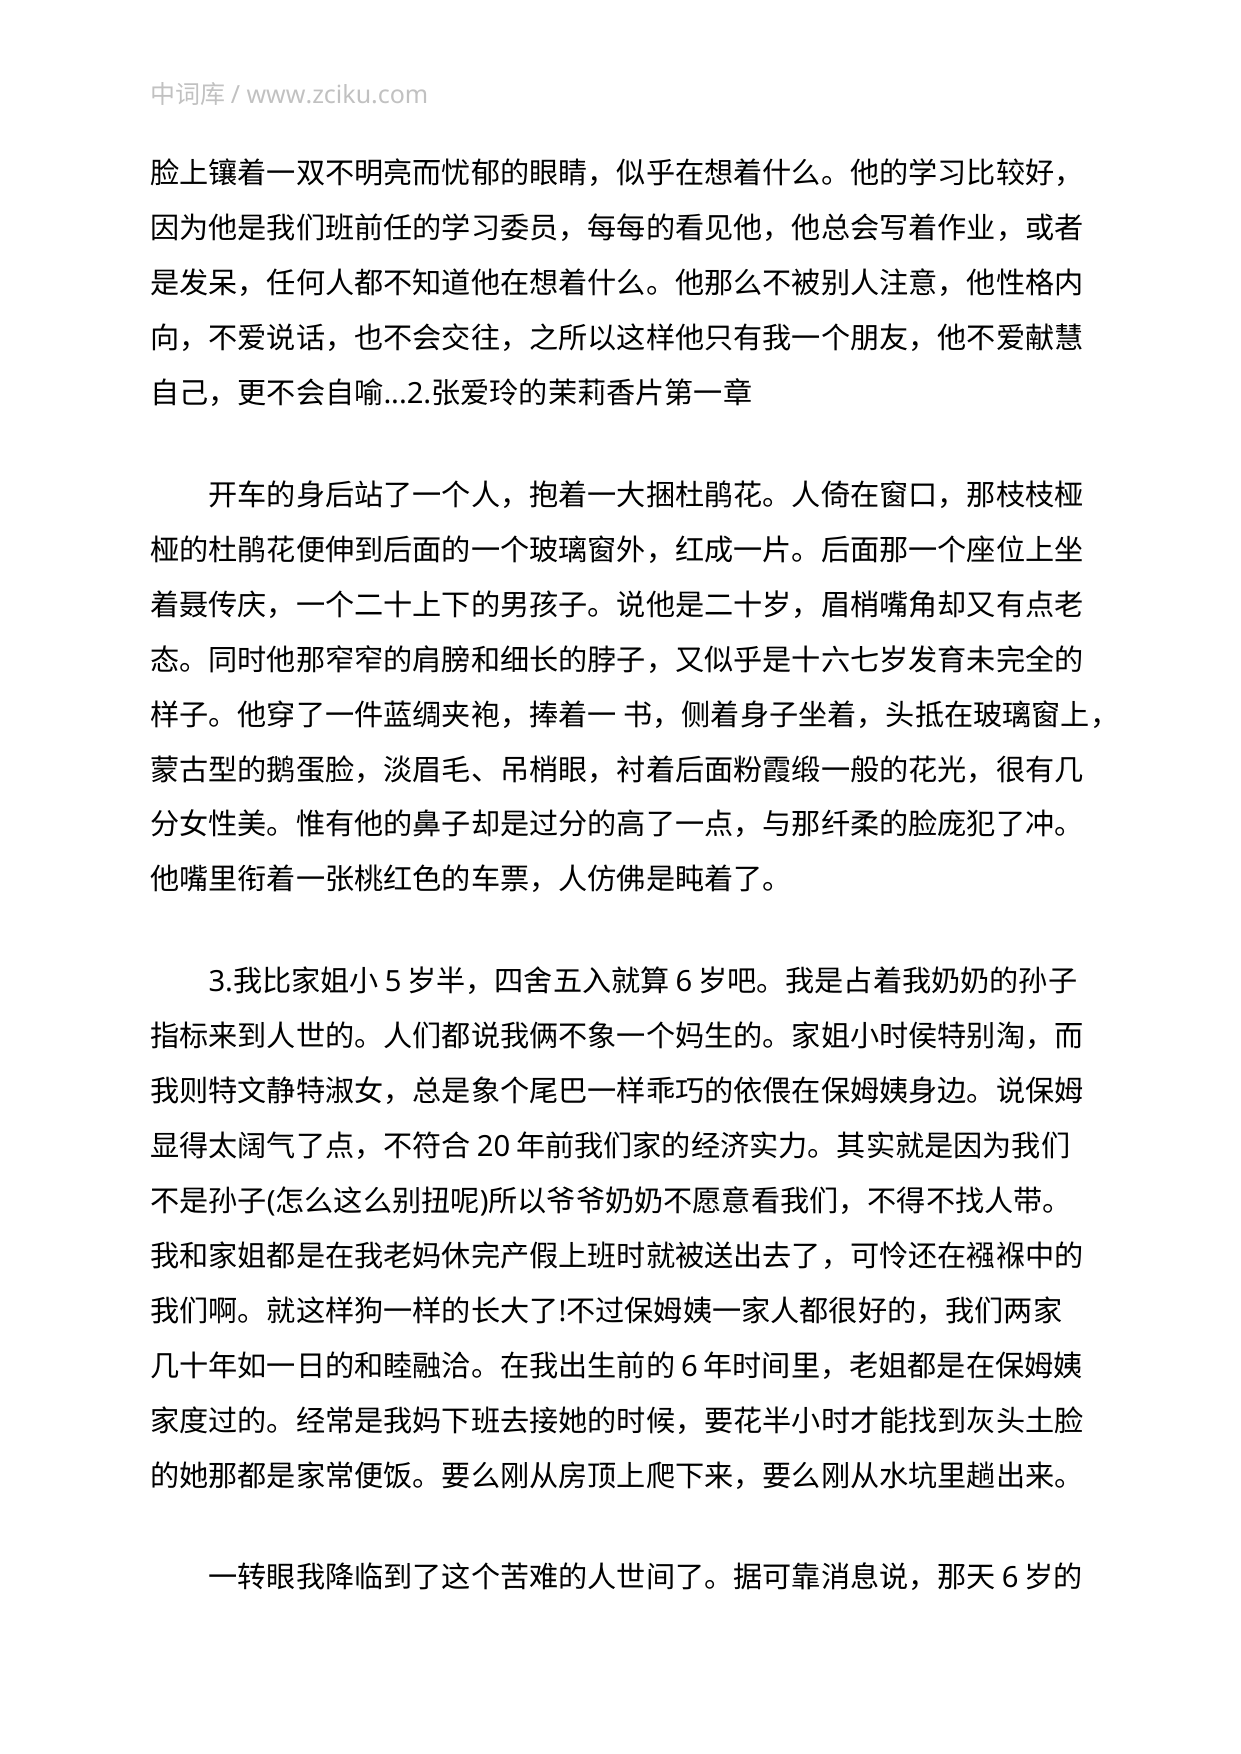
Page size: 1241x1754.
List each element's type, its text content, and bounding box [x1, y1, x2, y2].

text 开车的身后站了一个人，抱着一大捆杜鹃花。人倚在窗口，那枝枝桠桠的杜鹃花便伸到后面的一个玻璃窗外，红成一片。后面那一个座位上坐着聂传庆，一个二十上下的男孩子。说他是二十岁，眉梢嘴角却又有点老态。同时他那窄窄的肩膀和细长的脖子，又似乎是十六七岁发育未完全的样子。他穿了一件蓝绸夹袍，捧着一 书，侧着身子坐着，头抵在玻璃窗上，蒙古型的鹅蛋脸，淡眉毛、吊梢眼，衬着后面粉霞缎一般的花光，很有几分女性美。惟有他的鼻子却是过分的高了一点，与那纤柔的脸庞犯了冲。他嘴里衔着一张桃红色的车票，人仿佛是盹着了。 [150, 472, 1090, 898]
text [150, 1554, 1090, 1596]
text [150, 150, 1090, 412]
text 3.我比家姐小5岁半，四舍五入就算6岁吧。我是占着我奶奶的孙子指标来到人世的。人们都说我俩不象一个妈生的。家姐小时侯特别淘，而我则特文静特淑女，总是象个尾巴一样乖巧的依偎在保姆姨身边。说保姆显得太阔气了点，不符合20年前我们家的经济实力。其实就是因为我们不是孙子(怎么这么别扭呢)所以爷爷奶奶不愿意看我们，不得不找人带。我和家姐都是在我老妈休完产假上班时就被送出去了，可怜还在襁褓中的我们啊。就这样狗一样的长大了!不过保姆姨一家人都很好的，我们两家几十年如一日的和睦融洽。在我出生前的6年时间里，老姐都是在保姆姨家度过的。经常是我妈下班去接她的时候，要花半小时才能找到灰头土脸的她那都是家常便饭。要么刚从房顶上爬下来，要么刚从水坑里趟出来。 [150, 958, 1090, 1494]
